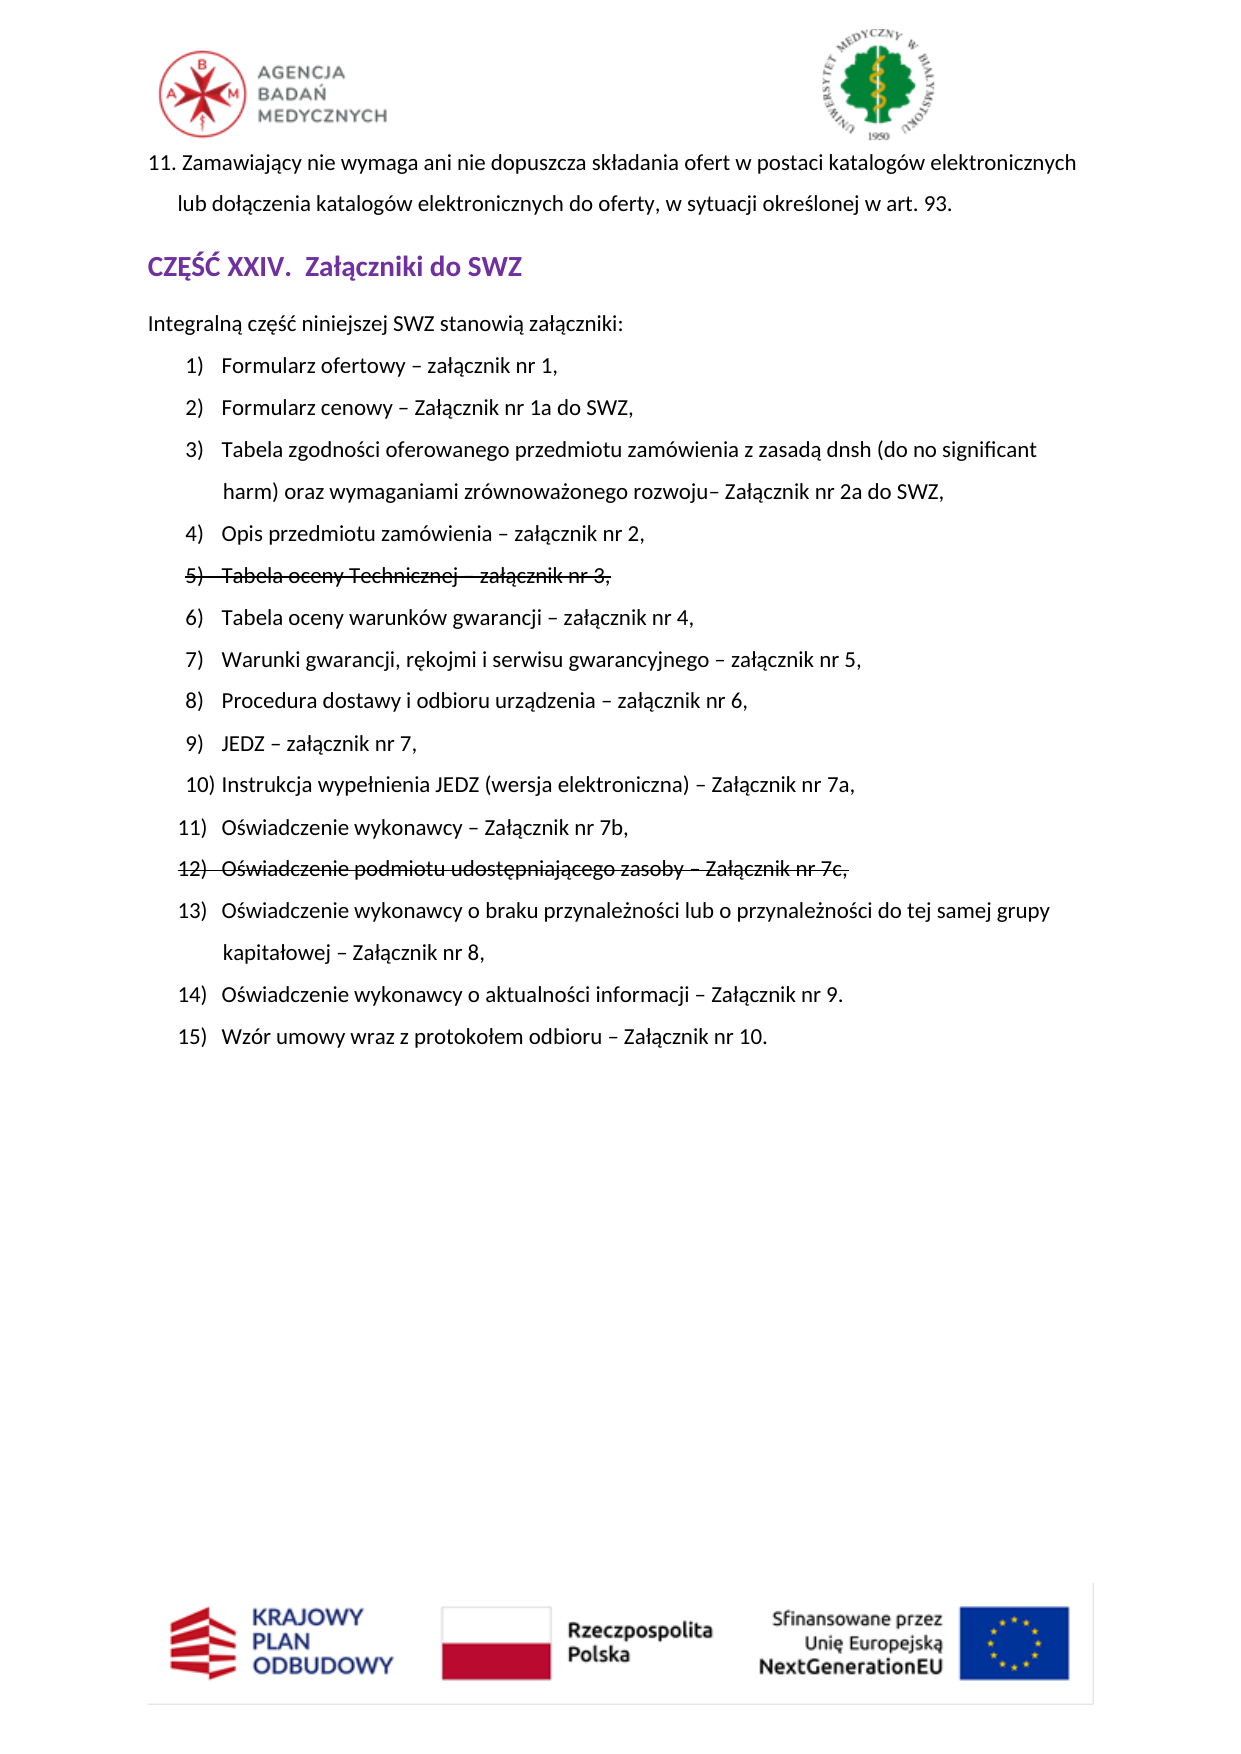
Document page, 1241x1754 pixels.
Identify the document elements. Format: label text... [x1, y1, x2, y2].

subtitle CZĘŚĆ XXIV. Załączniki do SWZ [148, 248, 1093, 284]
text Integralną część niniejszej SWZ stanowią załączniki: [148, 309, 1093, 337]
list Instrukcja wypełnienia JEDZ (wersja elektroniczna) – Załącznik nr 7a, [185, 771, 1093, 799]
picture [147, 1583, 1095, 1706]
list Oświadczenie wykonawcy o braku przynależności lub o przynależności do tej samej grupy kapitałowej – Załącznik nr 8, [177, 897, 1093, 967]
list Opis przedmiotu zamówienia – załącznik nr 2, [185, 519, 1093, 547]
list Tabela zgodności oferowanego przedmiotu zamówienia z zasadą dnsh (do no significant harm) oraz wymaganiami zrównoważonego rozwoju– Załącznik nr 2a do SWZ, [185, 435, 1093, 505]
list Wzór umowy wraz z protokołem odbioru – Załącznik nr 10. [177, 1022, 1093, 1051]
list Tabela oceny warunków gwarancji – załącznik nr 4, [185, 603, 1093, 631]
picture [822, 29, 935, 142]
list Formularz ofertowy – załącznik nr 1, [185, 351, 1093, 379]
list Oświadczenie podmiotu udostępniającego zasoby – Załącznik nr 7c, [177, 854, 1093, 883]
list Oświadczenie wykonawcy – Załącznik nr 7b, [177, 813, 1093, 841]
list Oświadczenie wykonawcy o aktualności informacji – Załącznik nr 9. [177, 981, 1093, 1008]
list JEDZ – załącznik nr 7, [185, 729, 1093, 757]
list Tabela oceny Technicznej – załącznik nr 3, [185, 561, 1093, 589]
text 11. Zamawiający nie wymaga ani nie dopuszcza składania ofert w postaci katalogów elektronicznych lub dołączenia katalogów elektronicznych do oferty, w sytuacji określonej w art. 93. [148, 148, 1093, 218]
list Procedura dostawy i odbioru urządzenia – załącznik nr 6, [185, 687, 1093, 715]
picture [147, 48, 398, 142]
list Warunki gwarancji, rękojmi i serwisu gwarancyjnego – załącznik nr 5, [185, 645, 1093, 673]
list Formularz cenowy – Załącznik nr 1a do SWZ, [185, 393, 1093, 421]
